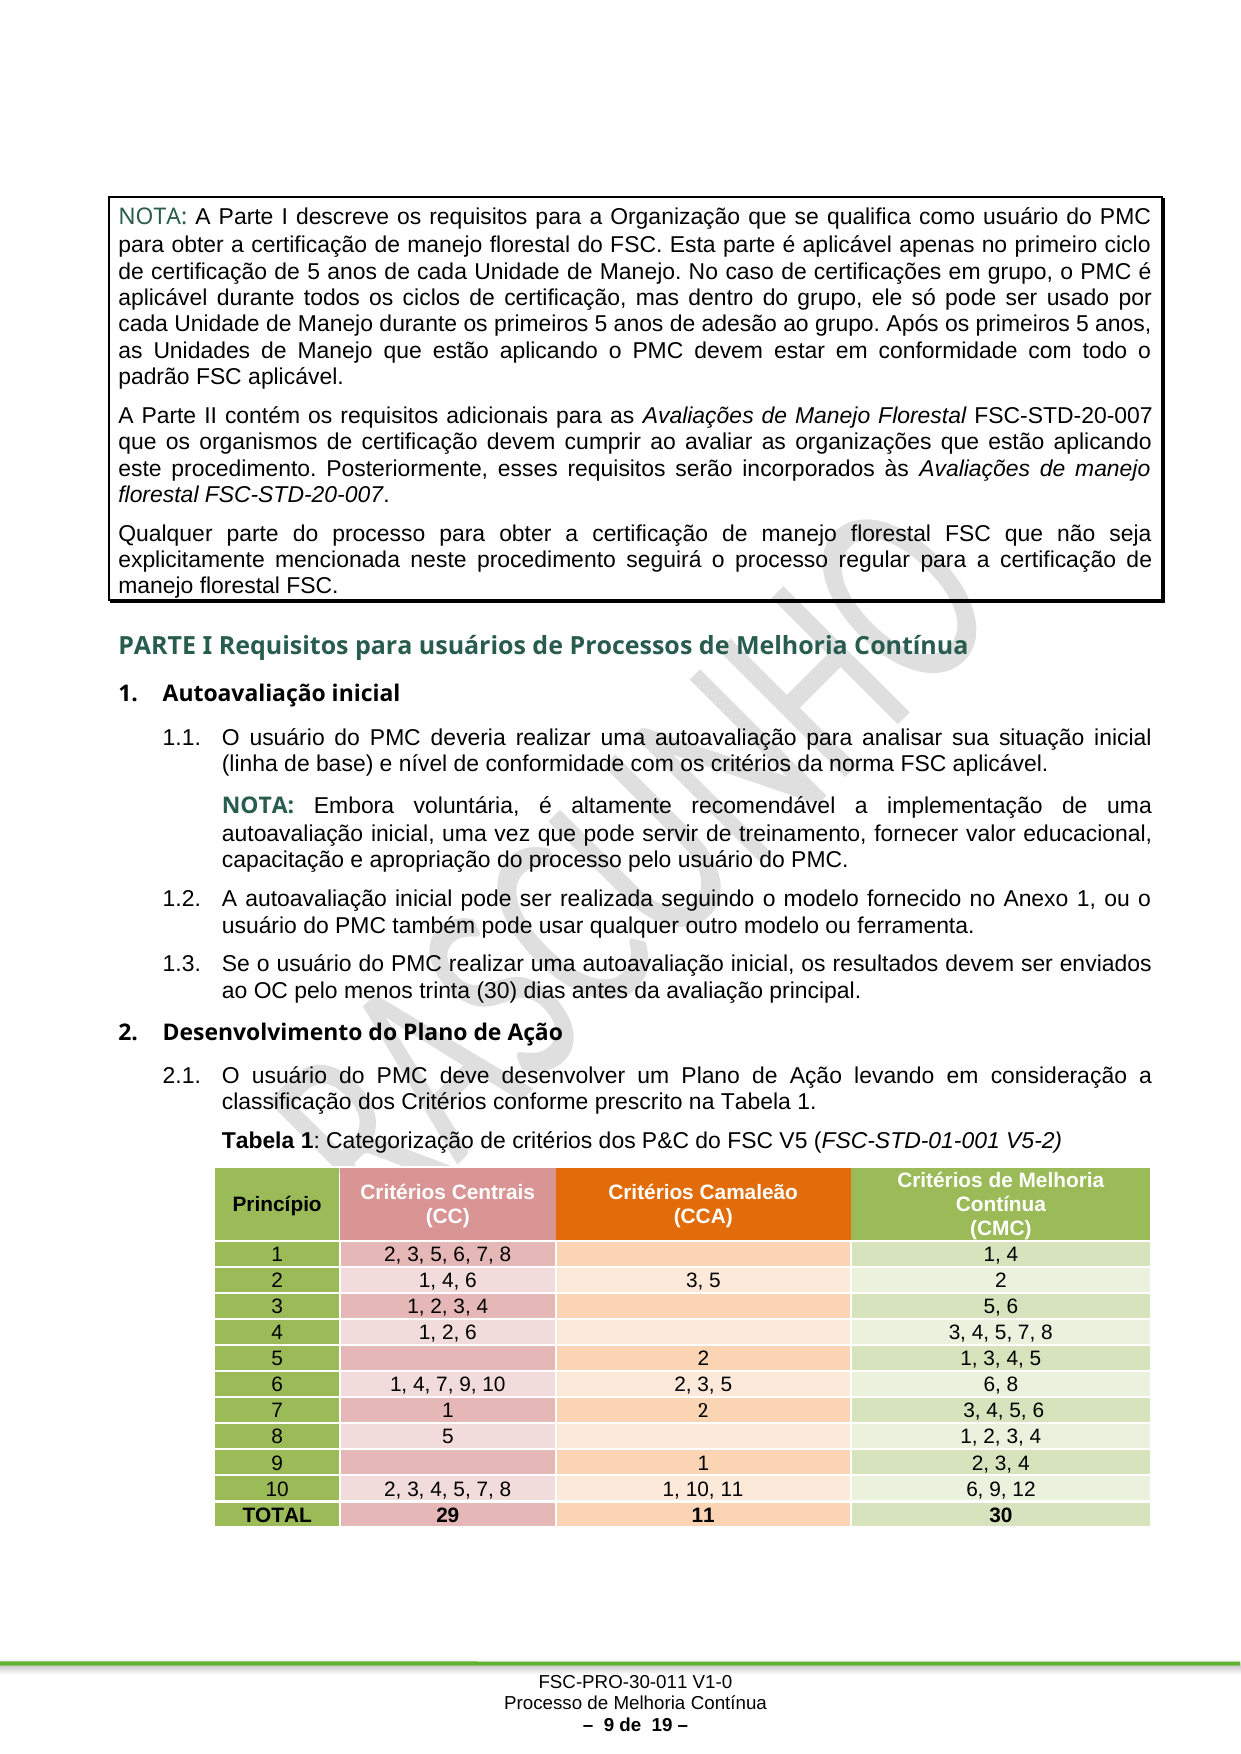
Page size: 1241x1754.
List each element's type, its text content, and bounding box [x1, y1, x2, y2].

table_cell 1, 4, 7, 9, 10 [341, 1372, 555, 1396]
text NOTA: A Parte I descreve os requisitos para a Organização que se qualifica como usuário do PMC para obter a certificação de manejo florestal do FSC. Esta parte é aplicável apenas no primeiro ciclo de certificação de 5 anos de cada Unidade de Manejo. No caso de certificações em grupo, o PMC é aplicável durante todos os ciclos de certificação, mas dentro do grupo, ele só pode ser usado por cada Unidade de Manejo durante os primeiros 5 anos de adesão ao grupo. Após os primeiros 5 anos, as Unidades de Manejo que estão aplicando o PMC devem estar em conformidade com todo o padrão FSC aplicável. [110, 198, 1161, 389]
subtitle Autoavaliação inicial [118, 677, 1152, 708]
table_cell 5 [215, 1346, 339, 1370]
table_cell 1, 2, 6 [341, 1320, 555, 1344]
table_cell 3, 4, 5, 7, 8 [852, 1320, 1150, 1344]
table_header Princípio [215, 1168, 339, 1240]
table_cell 2 [852, 1268, 1150, 1292]
table_cell 11 [557, 1503, 850, 1526]
text A Parte II contém os requisitos adicionais para as Avaliações de Manejo Florestal FSC-STD-20-007 que os organismos de certificação devem cumprir ao avaliar as organizações que estão aplicando este procedimento. Posteriormente, esses requisitos serão incorporados às Avaliações de manejo florestal FSC-STD-20-007. [110, 398, 1161, 507]
table_header Critérios de Melhoria Contínua (CMC) [851, 1168, 1150, 1240]
table_cell 7 [215, 1398, 339, 1422]
table_cell 2 [557, 1346, 850, 1370]
subtitle PARTE I Requisitos para usuários de Processos de Melhoria Contínua [118, 628, 1152, 662]
table_cell 29 [341, 1503, 555, 1526]
table_cell [557, 1320, 850, 1344]
table_cell 10 [215, 1476, 339, 1500]
table_header Critérios Camaleão (CCA) [556, 1168, 851, 1240]
table_cell [341, 1346, 555, 1370]
table_cell 2, 3, 4, 5, 7, 8 [341, 1476, 555, 1500]
table_cell 1, 2, 3, 4 [341, 1294, 555, 1318]
text O usuário do PMC deve desenvolver um Plano de Ação levando em consideração a classificação dos Critérios conforme prescrito na Tabela 1. [162, 1062, 1152, 1114]
table_cell [341, 1450, 555, 1474]
table_header Critérios Centrais (CC) [340, 1168, 556, 1240]
table_cell 2, 3, 5 [557, 1372, 850, 1396]
table_cell 1 [341, 1398, 555, 1422]
subtitle Desenvolvimento do Plano de Ação [118, 1016, 1152, 1047]
text A autoavaliação inicial pode ser realizada seguindo o modelo fornecido no Anexo 1, ou o usuário do PMC também pode usar qualquer outro modelo ou ferramenta. [162, 885, 1152, 938]
table_cell TOTAL [215, 1503, 339, 1526]
table_cell 2 [557, 1398, 850, 1422]
table_cell 1, 10, 11 [557, 1476, 850, 1500]
table_cell 2, 3, 4 [852, 1450, 1150, 1474]
table_cell 6, 9, 12 [852, 1476, 1150, 1500]
table_cell 1 [557, 1450, 850, 1474]
table_cell 9 [215, 1450, 339, 1474]
table_cell [557, 1424, 850, 1448]
table_cell 3, 5 [557, 1268, 850, 1292]
table_cell 1, 2, 3, 4 [852, 1424, 1150, 1448]
text NOTA: Embora voluntária, é altamente recomendável a implementação de uma autoavaliação inicial, uma vez que pode servir de treinamento, fornecer valor educacional, capacitação e apropriação do processo pelo usuário do PMC. [222, 789, 1152, 873]
table_cell 1, 4 [852, 1242, 1150, 1266]
list Tabela 1: Categorização de critérios dos P&C do FSC V5 (FSC-STD-01-001 V5-2) [222, 1127, 1152, 1153]
table_cell 6, 8 [852, 1372, 1150, 1396]
table_cell 3 [215, 1294, 339, 1318]
table_cell 2, 3, 5, 6, 7, 8 [341, 1242, 555, 1266]
text O usuário do PMC deveria realizar uma autoavaliação para analisar sua situação inicial (linha de base) e nível de conformidade com os critérios da norma FSC aplicável. [162, 723, 1152, 776]
text Se o usuário do PMC realizar uma autoavaliação inicial, os resultados devem ser enviados ao OC pelo menos trinta (30) dias antes da avaliação principal. [162, 950, 1152, 1003]
table_cell 2 [215, 1268, 339, 1292]
table_cell 6 [215, 1372, 339, 1396]
table_cell 4 [215, 1320, 339, 1344]
text Qualquer parte do processo para obter a certificação de manejo florestal FSC que não seja explicitamente mencionada neste procedimento seguirá o processo regular para a certificação de manejo florestal FSC. [110, 516, 1161, 599]
table_cell 30 [852, 1503, 1150, 1526]
table_cell [557, 1242, 850, 1266]
table_cell 8 [215, 1424, 339, 1448]
table_cell 1, 3, 4, 5 [852, 1346, 1150, 1370]
table_cell 3, 4, 5, 6 [852, 1398, 1150, 1422]
table_cell 1, 4, 6 [341, 1268, 555, 1292]
table_cell 5, 6 [852, 1294, 1150, 1318]
table_cell 1 [215, 1242, 339, 1266]
table_cell [557, 1294, 850, 1318]
table_cell 5 [341, 1424, 555, 1448]
